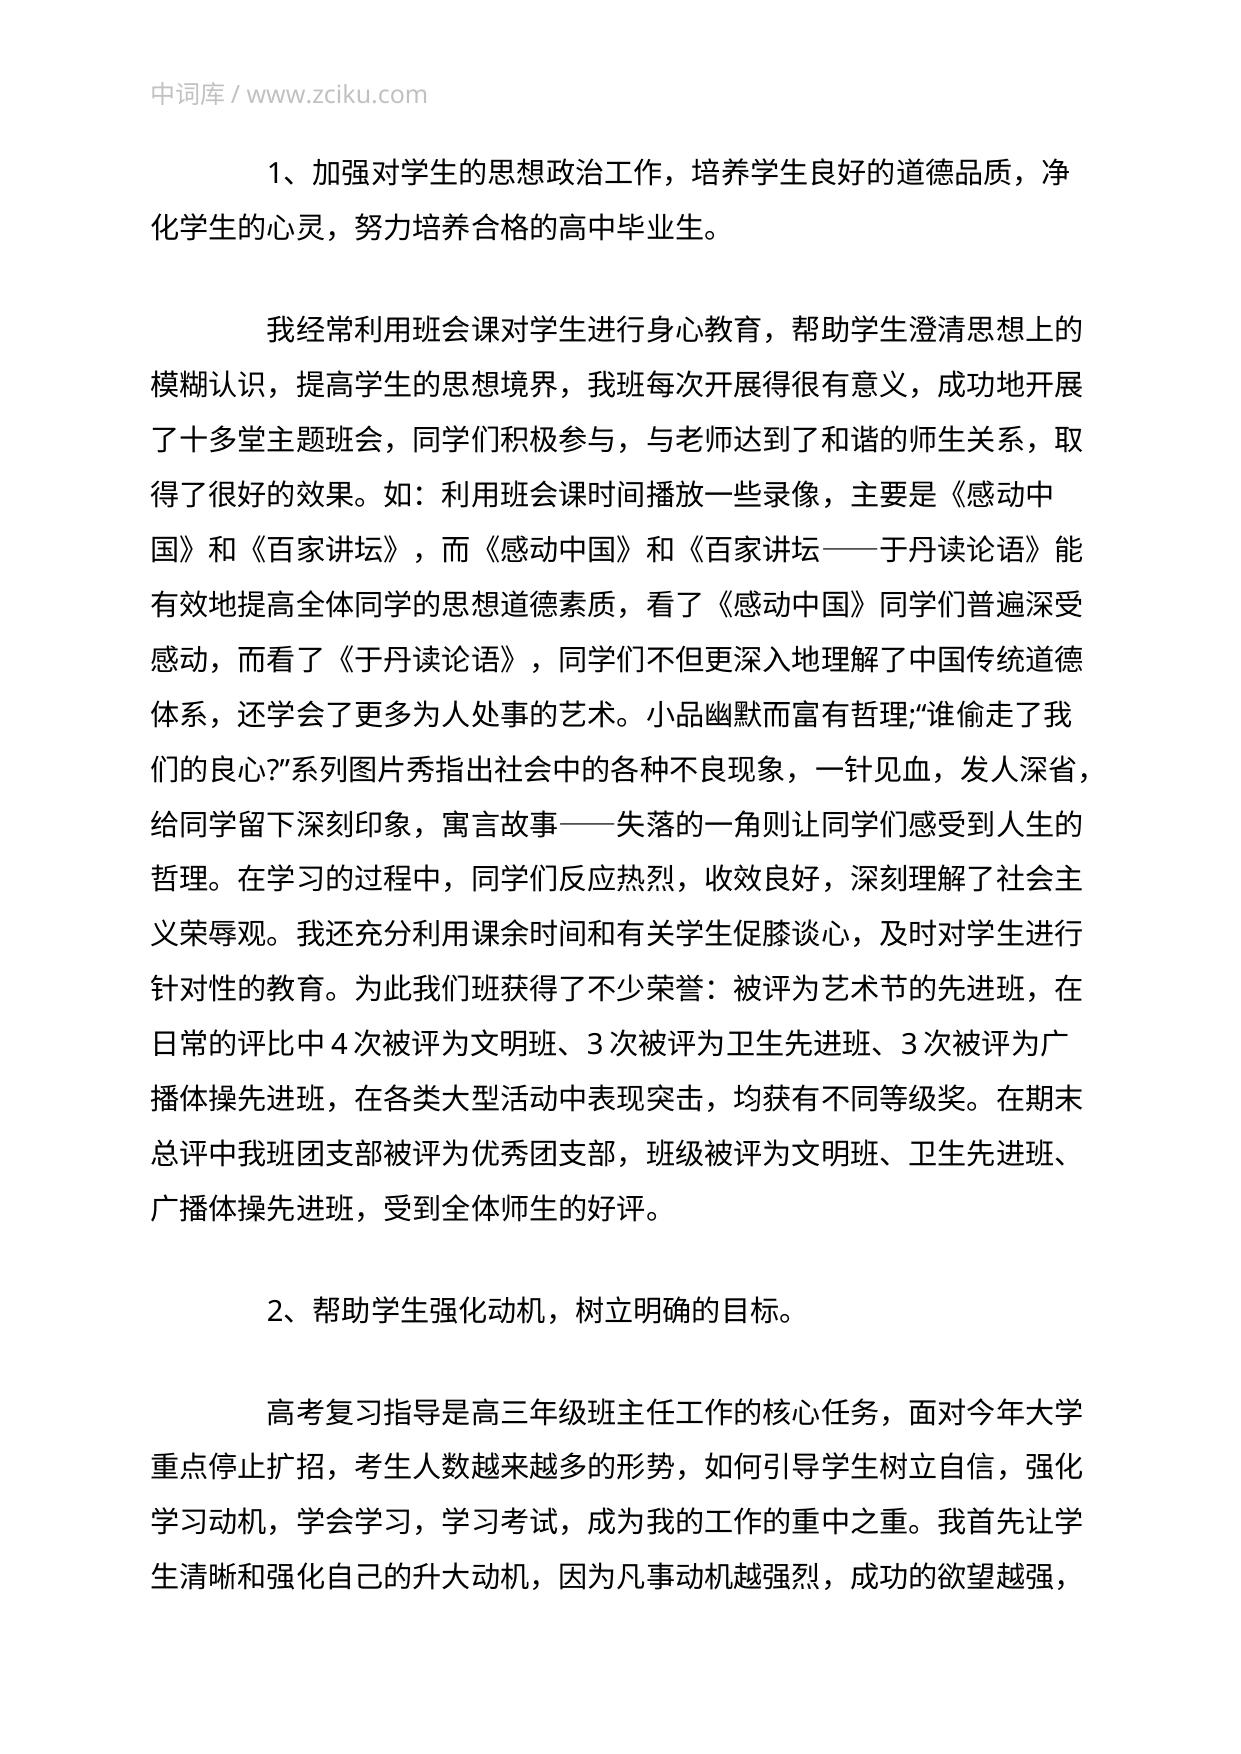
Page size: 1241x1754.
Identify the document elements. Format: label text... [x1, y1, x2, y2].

text 1、加强对学生的思想政治工作，培养学生良好的道德品质，净化学生的心灵，努力培养合格的高中毕业生。 [150, 150, 1090, 247]
text 我经常利用班会课对学生进行身心教育，帮助学生澄清思想上的模糊认识，提高学生的思想境界，我班每次开展得很有意义，成功地开展了十多堂主题班会，同学们积极参与，与老师达到了和谐的师生关系，取得了很好的效果。如：利用班会课时间播放一些录像，主要是《感动中国》和《百家讲坛》，而《感动中国》和《百家讲坛——于丹读论语》能有效地提高全体同学的思想道德素质，看了《感动中国》同学们普遍深受感动，而看了《于丹读论语》，同学们不但更深入地理解了中国传统道德体系，还学会了更多为人处事的艺术。小品幽默而富有哲理;“谁偷走了我们的良心?”系列图片秀指出社会中的各种不良现象，一针见血，发人深省，给同学留下深刻印象，寓言故事——失落的一角则让同学们感受到人生的哲理。在学习的过程中，同学们反应热烈，收效良好，深刻理解了社会主义荣辱观。我还充分利用课余时间和有关学生促膝谈心，及时对学生进行针对性的教育。为此我们班获得了不少荣誉：被评为艺术节的先进班，在日常的评比中4次被评为文明班、3次被评为卫生先进班、3次被评为广播体操先进班，在各类大型活动中表现突击，均获有不同等级奖。在期末总评中我班团支部被评为优秀团支部，班级被评为文明班、卫生先进班、广播体操先进班，受到全体师生的好评。 [150, 307, 1090, 1228]
text 2、帮助学生强化动机，树立明确的目标。 [150, 1287, 1090, 1329]
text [150, 1389, 1090, 1596]
